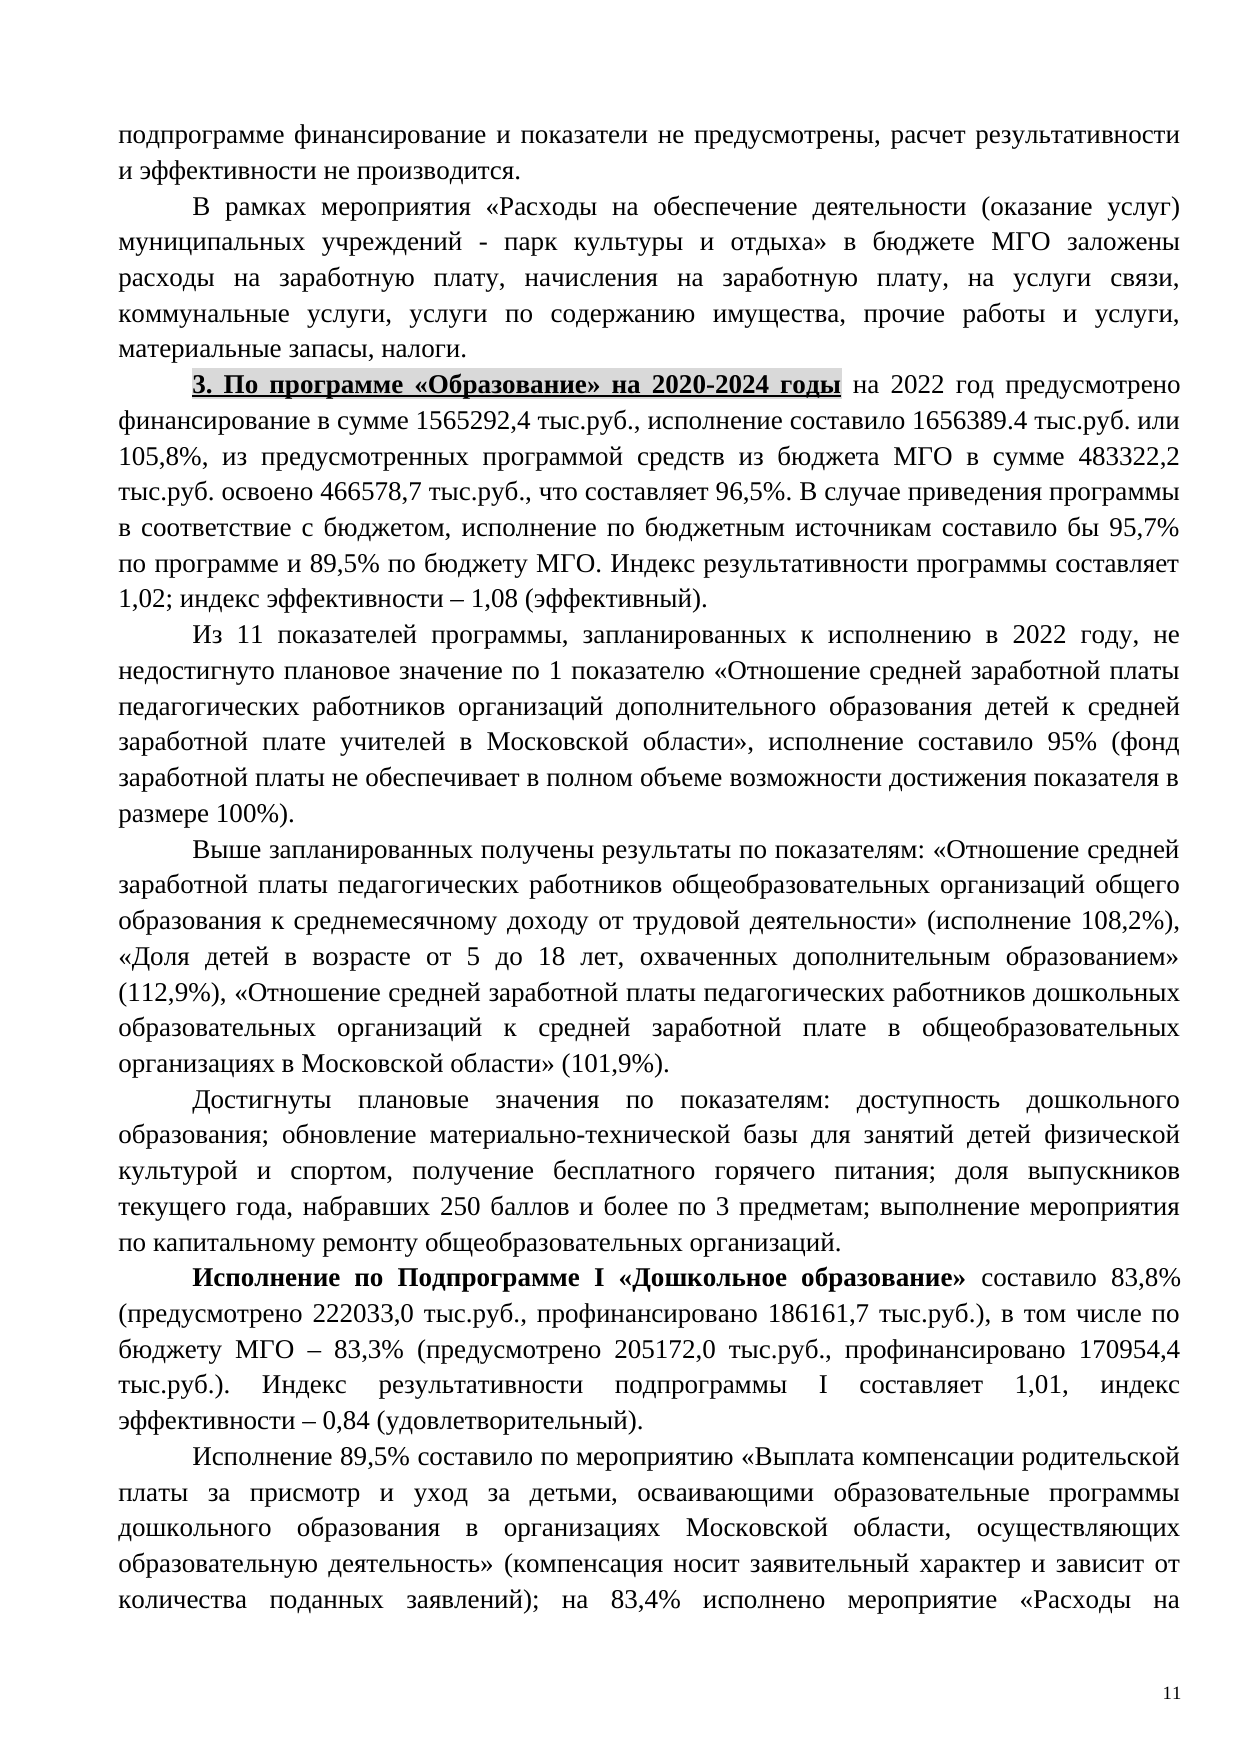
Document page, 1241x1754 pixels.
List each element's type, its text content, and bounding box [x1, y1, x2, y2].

text Из 11 показателей программы, запланированных к исполнению в 2022 году, не недостигнуто плановое значение по 1 показателю «Отношение средней заработной платы педагогических работников организаций дополнительного образования детей к средней заработной плате учителей в Московской области», исполнение составило 95% (фонд заработной платы не обеспечивает в полном объеме возможности достижения показателя в размере 100%). [118, 618, 1181, 828]
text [118, 118, 1181, 185]
text 3. По программе «Образование» на 2020-2024 годы на 2022 год предусмотрено финансирование в сумме 1565292,4 тыс.руб., исполнение составило 1656389.4 тыс.руб. или 105,8%, из предусмотренных программой средств из бюджета МГО в сумме 483322,2 тыс.руб. освоено 466578,7 тыс.руб., что составляет 96,5%. В случае приведения программы в соответствие с бюджетом, исполнение по бюджетным источникам составило бы 95,7% по программе и 89,5% по бюджету МГО. Индекс результативности программы составляет 1,02; индекс эффективности – 1,08 (эффективный). [118, 368, 1181, 614]
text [118, 1440, 1181, 1614]
text Выше запланированных получены результаты по показателям: «Отношение средней заработной платы педагогических работников общеобразовательных организаций общего образования к среднемесячному доходу от трудовой деятельности» (исполнение 108,2%), «Доля детей в возрасте от 5 до 18 лет, охваченных дополнительным образованием» (112,9%), «Отношение средней заработной платы педагогических работников дошкольных образовательных организаций к средней заработной плате в общеобразовательных организациях в Московской области» (101,9%). [118, 833, 1181, 1078]
text Достигнуты плановые значения по показателям: доступность дошкольного образования; обновление материально-технической базы для занятий детей физической культурой и спортом, получение бесплатного горячего питания; доля выпускников текущего года, набравших 250 баллов и более по 3 предметам; выполнение мероприятия по капитальному ремонту общеобразовательных организаций. [118, 1083, 1181, 1257]
text Исполнение по Подпрограмме I «Дошкольное образование» составило 83,8% (предусмотрено 222033,0 тыс.руб., профинансировано 186161,7 тыс.руб.), в том числе по бюджету МГО – 83,3% (предусмотрено 205172,0 тыс.руб., профинансировано 170954,4 тыс.руб.). Индекс результативности подпрограммы I составляет 1,01, индекс эффективности – 0,84 (удовлетворительный). [118, 1261, 1181, 1436]
text В рамках мероприятия «Расходы на обеспечение деятельности (оказание услуг) муниципальных учреждений - парк культуры и отдыха» в бюджете МГО заложены расходы на заработную плату, начисления на заработную плату, на услуги связи, коммунальные услуги, услуги по содержанию имущества, прочие работы и услуги, материальные запасы, налоги. [118, 189, 1181, 364]
